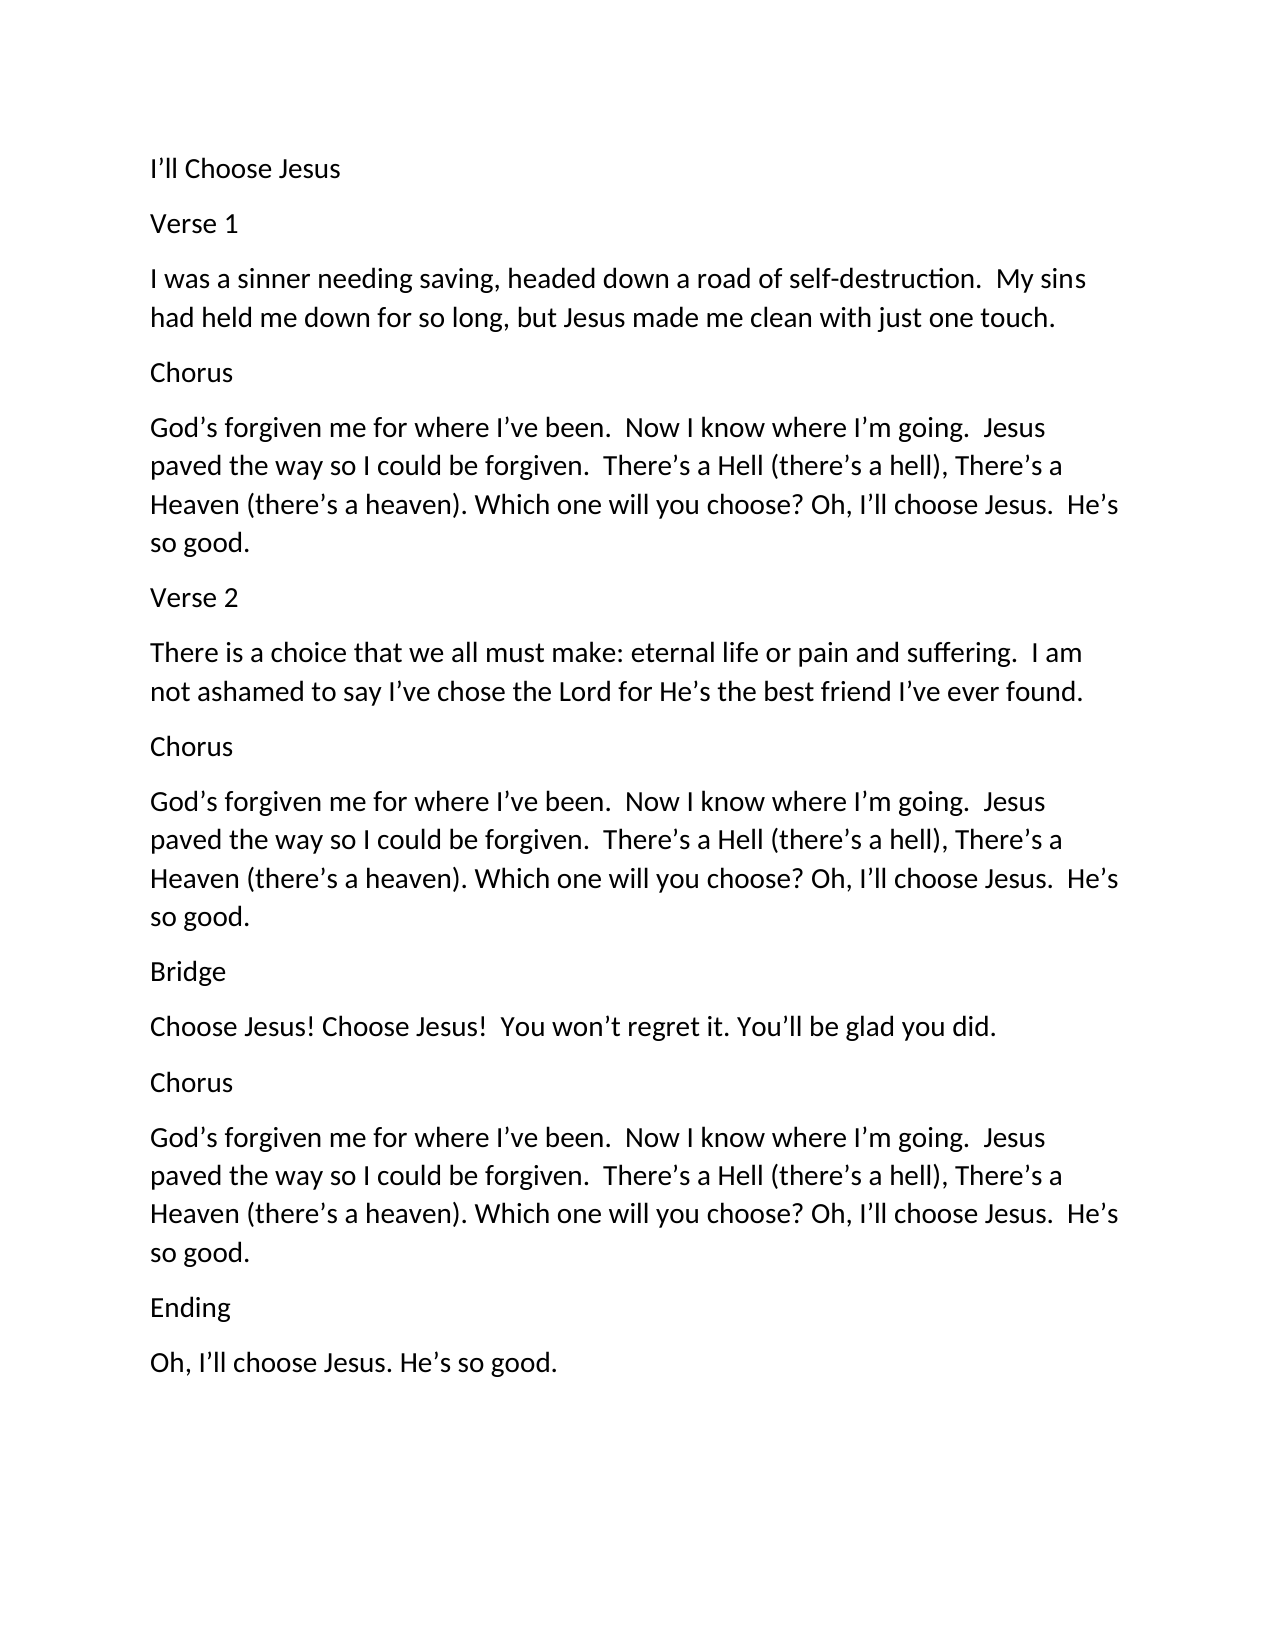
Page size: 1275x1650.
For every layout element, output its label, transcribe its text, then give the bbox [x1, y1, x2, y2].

text Ending [150, 1289, 1125, 1325]
text Chorus [150, 1064, 1125, 1099]
text Chorus [150, 354, 1125, 389]
text Verse 2 [150, 579, 1125, 615]
text Bridge [150, 953, 1125, 989]
text Choose Jesus! Choose Jesus! You won’t regret it. You’ll be glad you did. [150, 1008, 1125, 1044]
text Chorus [150, 728, 1125, 763]
text God’s forgiven me for where I’ve been. Now I know where I’m going. Jesus paved the way so I could be forgiven. There’s a Hell (there’s a hell), There’s a Heaven (there’s a heaven). Which one will you choose? Oh, I’ll choose Jesus. He’s so good. [150, 1119, 1125, 1270]
text I was a sinner needing saving, headed down a road of self-destruction. My sins had held me down for so long, but Jesus made me clean with just one touch. [150, 260, 1125, 334]
text Verse 1 [150, 205, 1125, 241]
text God’s forgiven me for where I’ve been. Now I know where I’m going. Jesus paved the way so I could be forgiven. There’s a Hell (there’s a hell), There’s a Heaven (there’s a heaven). Which one will you choose? Oh, I’ll choose Jesus. He’s so good. [150, 409, 1125, 560]
text I’ll Choose Jesus [150, 150, 1125, 186]
text Oh, I’ll choose Jesus. He’s so good. [150, 1344, 1125, 1380]
text There is a choice that we all must make: eternal life or pain and suffering. I am not ashamed to say I’ve chose the Lord for He’s the best friend I’ve ever found. [150, 634, 1125, 708]
text God’s forgiven me for where I’ve been. Now I know where I’m going. Jesus paved the way so I could be forgiven. There’s a Hell (there’s a hell), There’s a Heaven (there’s a heaven). Which one will you choose? Oh, I’ll choose Jesus. He’s so good. [150, 783, 1125, 934]
